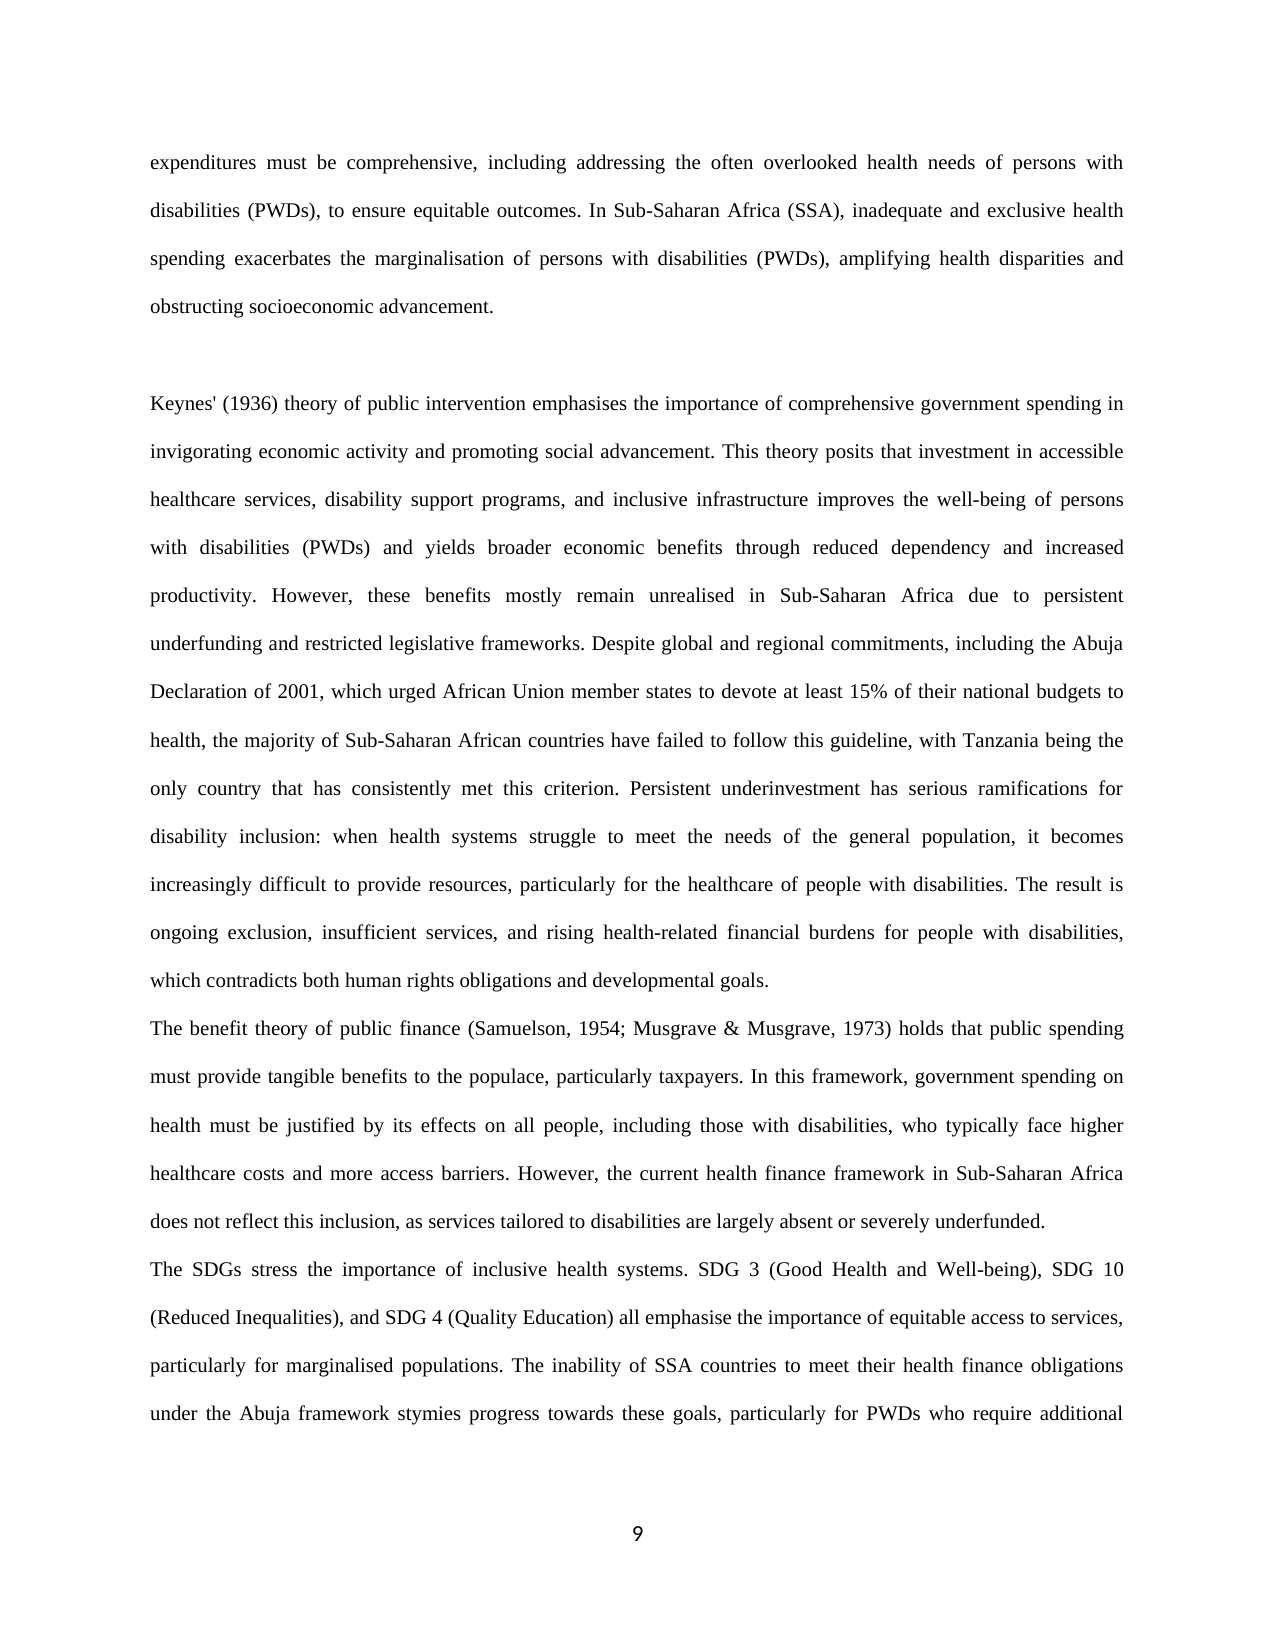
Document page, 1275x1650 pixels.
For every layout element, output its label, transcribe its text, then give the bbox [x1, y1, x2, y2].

text Keynes' (1936) theory of public intervention emphasises the importance of comprehensive government spending in invigorating economic activity and promoting social advancement. This theory posits that investment in accessible healthcare services, disability support programs, and inclusive infrastructure improves the well-being of persons with disabilities (PWDs) and yields broader economic benefits through reduced dependency and increased productivity. However, these benefits mostly remain unrealised in Sub-Saharan Africa due to persistent underfunding and restricted legislative frameworks. Despite global and regional commitments, including the Abuja Declaration of 2001, which urged African Union member states to devote at least 15% of their national budgets to health, the majority of Sub-Saharan African countries have failed to follow this guideline, with Tanzania being the only country that has consistently met this criterion. Persistent underinvestment has serious ramifications for disability inclusion: when health systems struggle to meet the needs of the general population, it becomes increasingly difficult to provide resources, particularly for the healthcare of people with disabilities. The result is ongoing exclusion, insufficient services, and rising health-related financial burdens for people with disabilities, which contradicts both human rights obligations and developmental goals. [150, 391, 1125, 992]
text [150, 150, 1125, 318]
text The benefit theory of public finance (Samuelson, 1954; Musgrave & Musgrave, 1973) holds that public spending must provide tangible benefits to the populace, particularly taxpayers. In this framework, government spending on health must be justified by its effects on all people, including those with disabilities, who typically face higher healthcare costs and more access barriers. However, the current health finance framework in Sub-Saharan Africa does not reflect this inclusion, as services tailored to disabilities are largely absent or severely underfunded. [150, 1016, 1125, 1233]
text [150, 1257, 1125, 1425]
